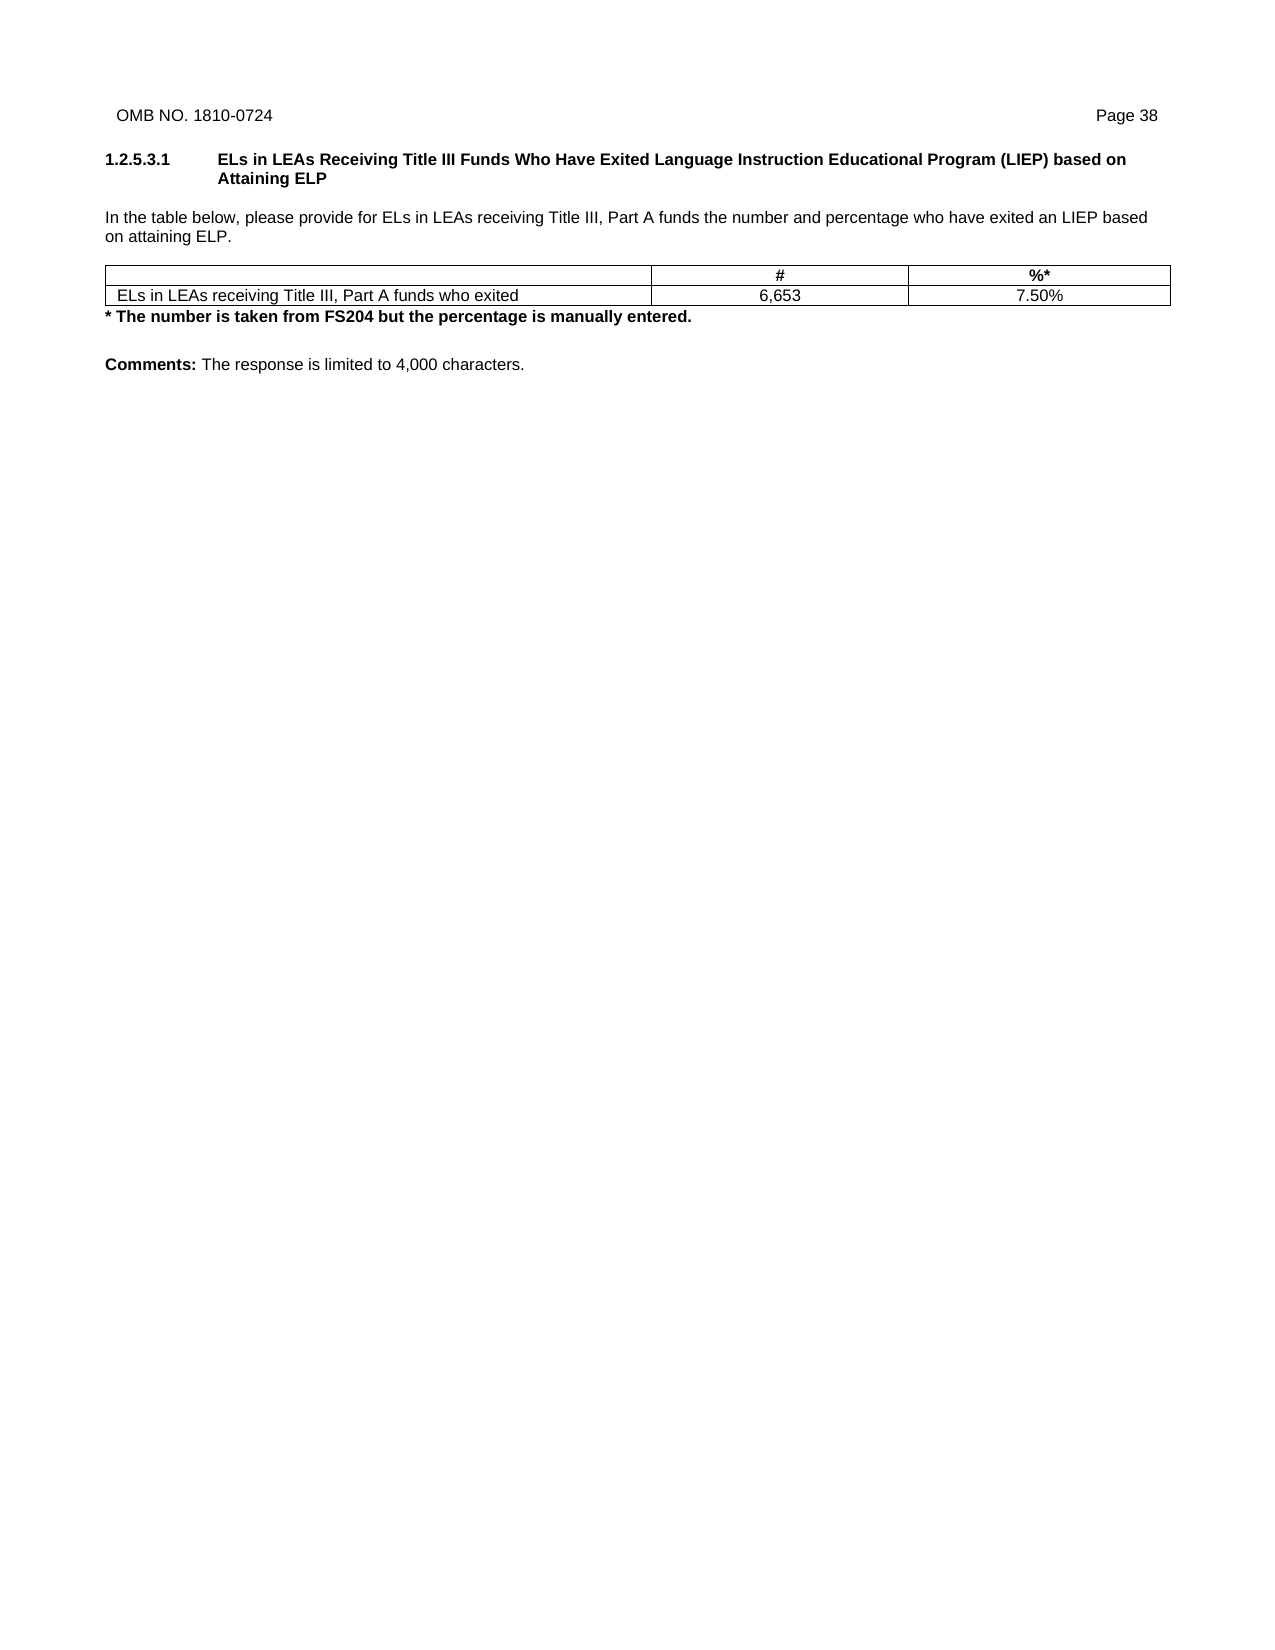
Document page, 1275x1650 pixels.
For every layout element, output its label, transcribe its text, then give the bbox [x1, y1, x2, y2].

text Comments: The response is limited to 4,000 characters. [105, 354, 1170, 373]
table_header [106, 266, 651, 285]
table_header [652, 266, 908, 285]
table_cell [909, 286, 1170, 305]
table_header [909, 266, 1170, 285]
text * The number is taken from FS204 but the percentage is manually entered. [105, 306, 1170, 326]
subtitle ELs in LEAs Receiving Title III Funds Who Have Exited Language Instruction Educational Program (LIEP) based on Attaining ELP [105, 150, 1170, 188]
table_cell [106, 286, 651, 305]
text In the table below, please provide for ELs in LEAs receiving Title III, Part A funds the number and percentage who have exited an LIEP based on attaining ELP. [105, 207, 1170, 246]
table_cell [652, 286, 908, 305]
